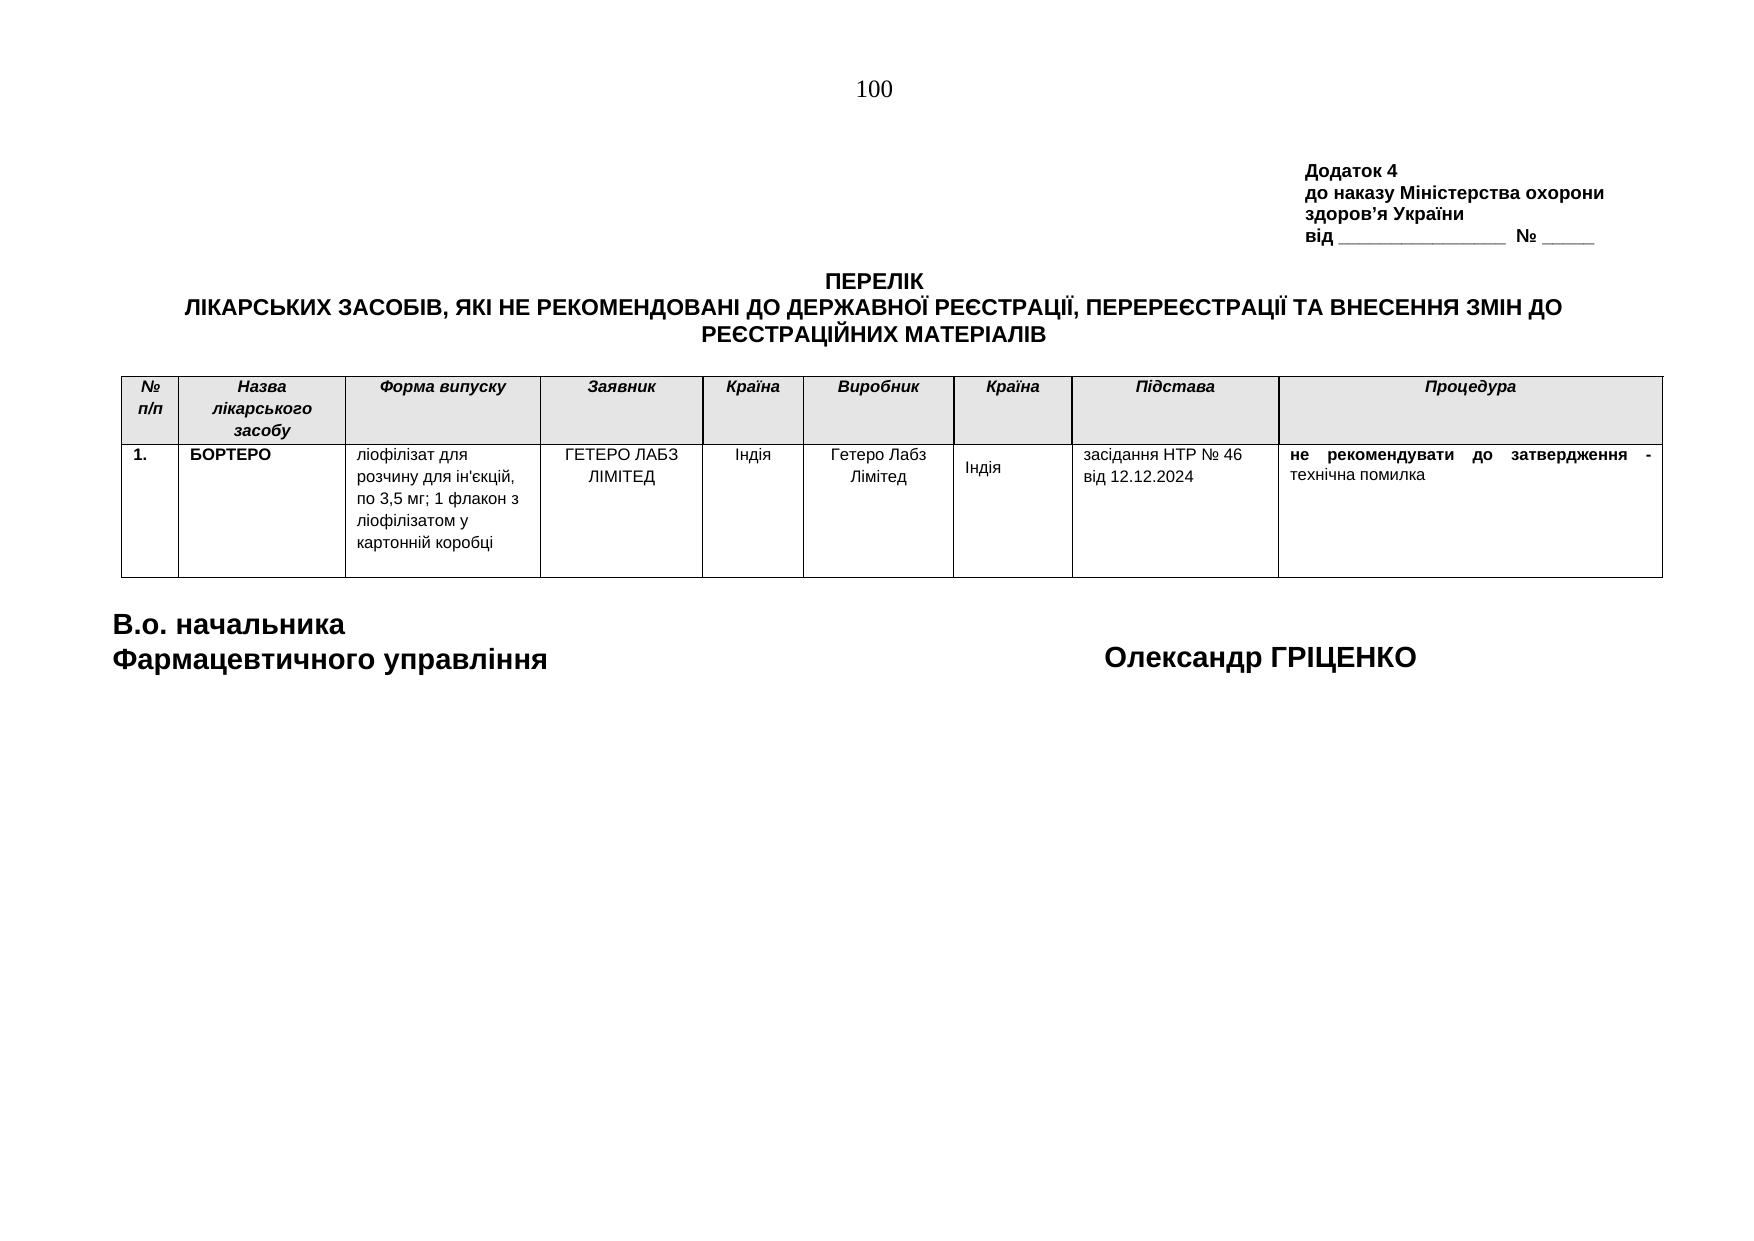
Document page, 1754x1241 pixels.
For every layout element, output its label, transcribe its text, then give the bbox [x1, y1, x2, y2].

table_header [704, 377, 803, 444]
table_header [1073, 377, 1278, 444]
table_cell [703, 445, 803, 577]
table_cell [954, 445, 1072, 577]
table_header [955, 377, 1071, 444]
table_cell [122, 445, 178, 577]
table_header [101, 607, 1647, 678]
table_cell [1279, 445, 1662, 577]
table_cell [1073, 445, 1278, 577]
text ПЕРЕЛІК [112, 268, 1636, 294]
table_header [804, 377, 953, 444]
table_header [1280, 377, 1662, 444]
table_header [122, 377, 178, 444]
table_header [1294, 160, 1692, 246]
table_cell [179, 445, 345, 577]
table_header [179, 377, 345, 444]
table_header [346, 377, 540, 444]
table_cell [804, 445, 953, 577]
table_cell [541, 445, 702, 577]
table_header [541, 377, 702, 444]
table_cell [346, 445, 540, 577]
text ЛІКАРСЬКИХ ЗАСОБІВ, ЯКІ НЕ РЕКОМЕНДОВАНІ ДО ДЕРЖАВНОЇ РЕЄСТРАЦІЇ, ПЕРЕРЕЄСТРАЦІЇ ТА ВНЕСЕННЯ ЗМІН ДО РЕЄСТРАЦІЙНИХ МАТЕРІАЛІВ [112, 294, 1636, 347]
